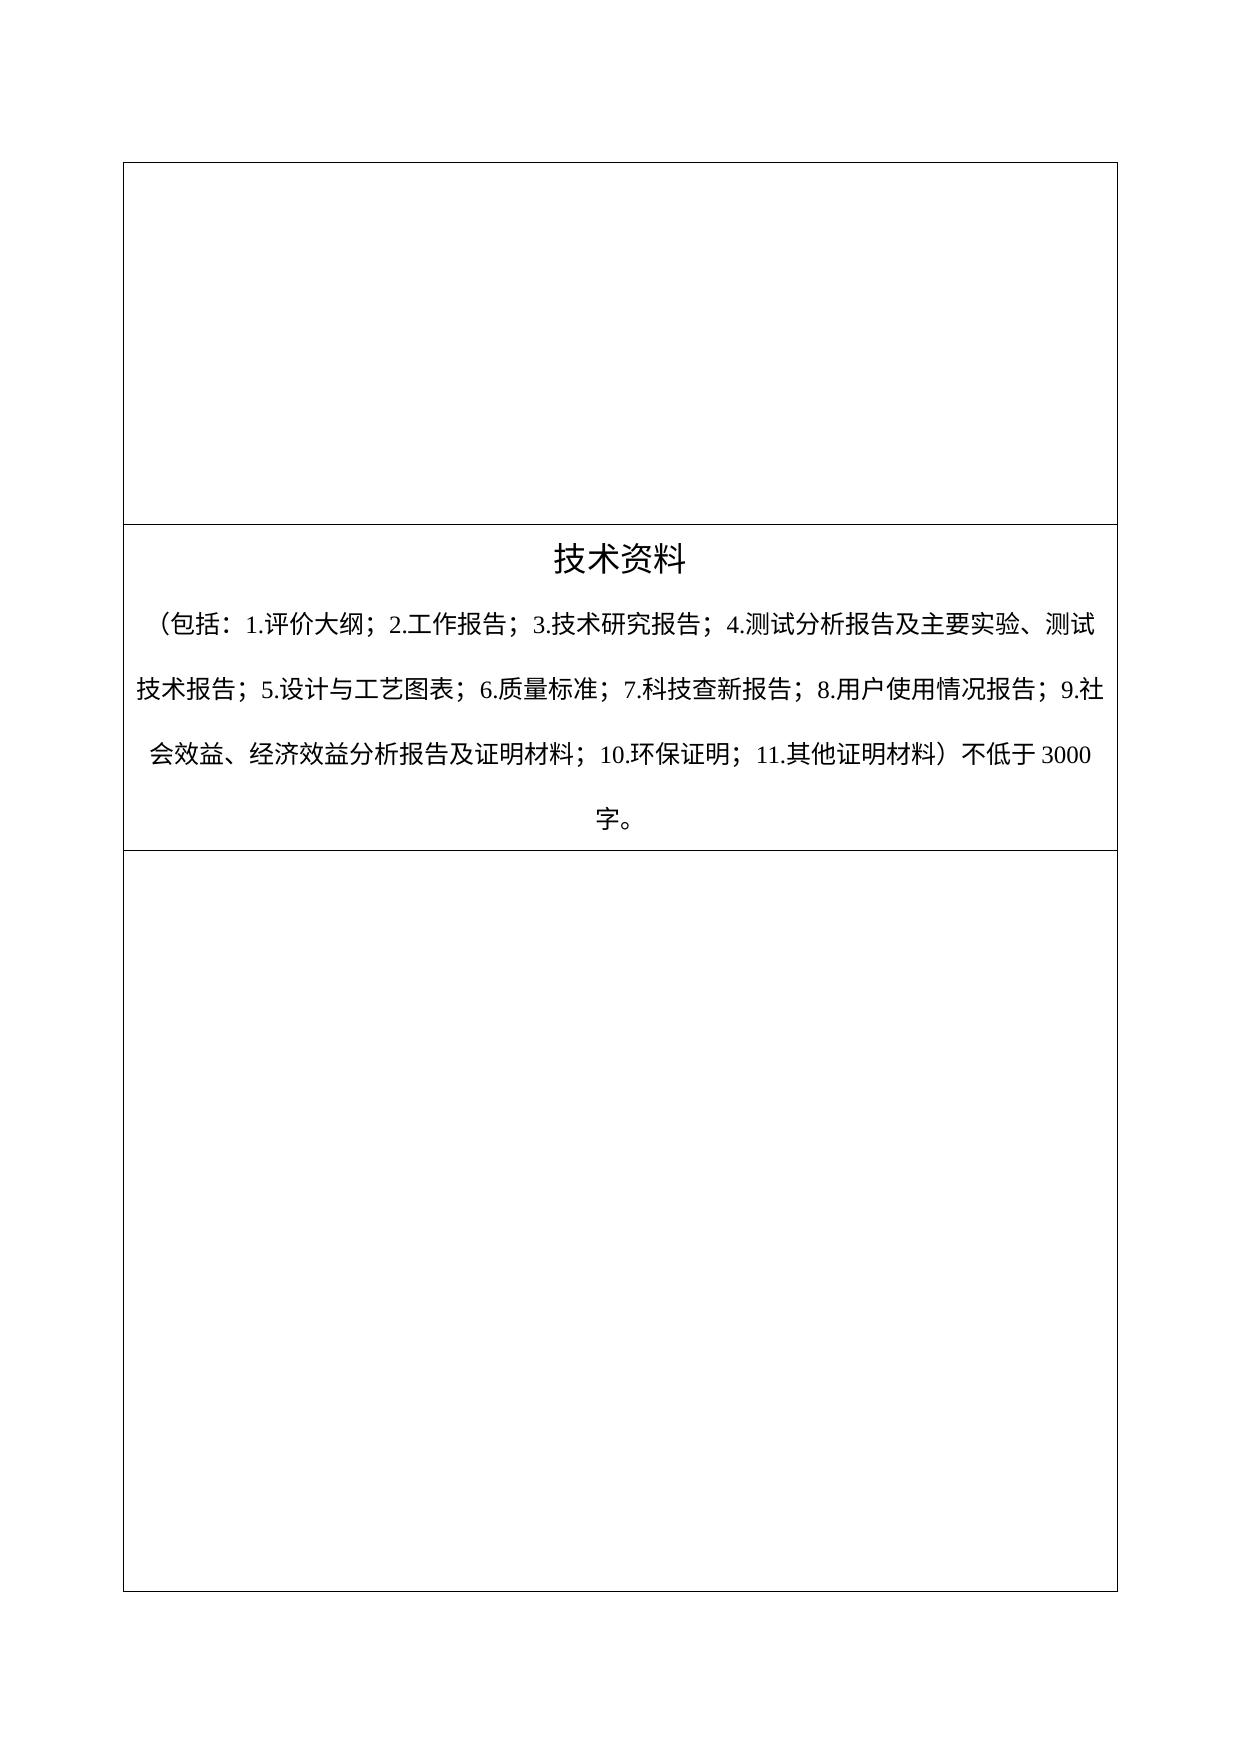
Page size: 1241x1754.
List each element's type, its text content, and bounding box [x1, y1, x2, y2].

table_cell 技术资料 （包括：1.评价大纲；2.工作报告；3.技术研究报告；4.测试分析报告及主要实验、测试技术报告；5.设计与工艺图表；6.质量标准；7.科技查新报告；8.用户使用情况报告；9.社会效益、经济效益分析报告及证明材料；10.环保证明；11.其他证明材料）不低于3000字。 [124, 525, 1117, 850]
table_cell [124, 851, 1117, 1591]
table_cell [124, 163, 1117, 524]
